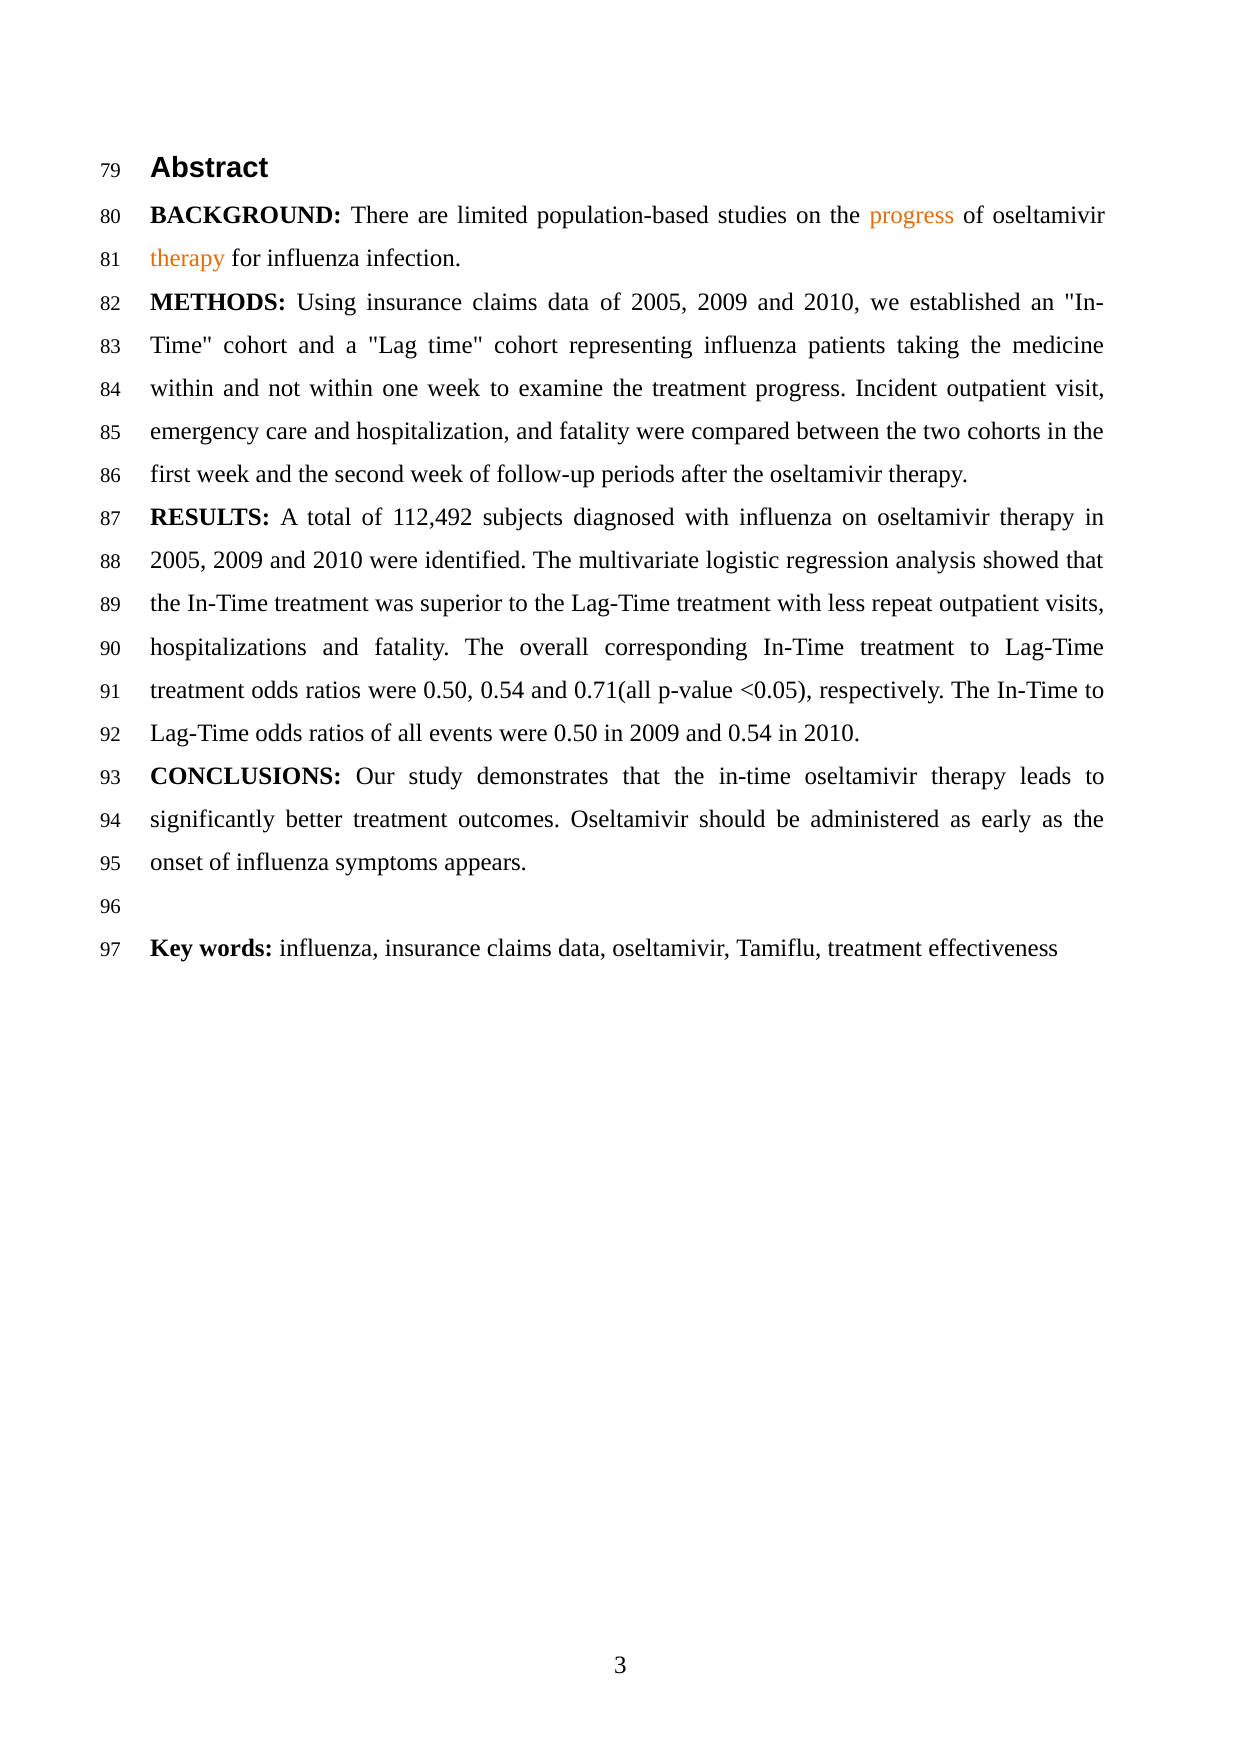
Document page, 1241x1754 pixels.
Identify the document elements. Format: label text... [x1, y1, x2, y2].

text Abstract [150, 150, 1090, 183]
text BACKGROUND: There are limited population-based studies on the progress of oseltamivir therapy for influenza infection. [150, 200, 1105, 272]
text RESULTS: A total of 112,492 subjects diagnosed with influenza on oseltamivir therapy in 2005, 2009 and 2010 were identified. The multivariate logistic regression analysis showed that the In-Time treatment was superior to the Lag-Time treatment with less repeat outpatient visits, hospitalizations and fatality. The overall corresponding In-Time treatment to Lag-Time treatment odds ratios were 0.50, 0.54 and 0.71(all p-value <0.05), respectively. The In-Time to Lag-Time odds ratios of all events were 0.50 in 2009 and 0.54 in 2010. [150, 502, 1105, 747]
text Key words: influenza, insurance claims data, oseltamivir, Tamiflu, treatment effectiveness [150, 933, 1105, 962]
text CONCLUSIONS: Our study demonstrates that the in-time oseltamivir therapy leads to significantly better treatment outcomes. Oseltamivir should be administered as early as the onset of influenza symptoms appears. [150, 761, 1105, 876]
text METHODS: Using insurance claims data of 2005, 2009 and 2010, we established an "In-Time" cohort and a "Lag time" cohort representing influenza patients taking the medicine within and not within one week to examine the treatment progress. Incident outpatient visit, emergency care and hospitalization, and fatality were compared between the two cohorts in the first week and the second week of follow-up periods after the oseltamivir therapy. [150, 287, 1105, 488]
